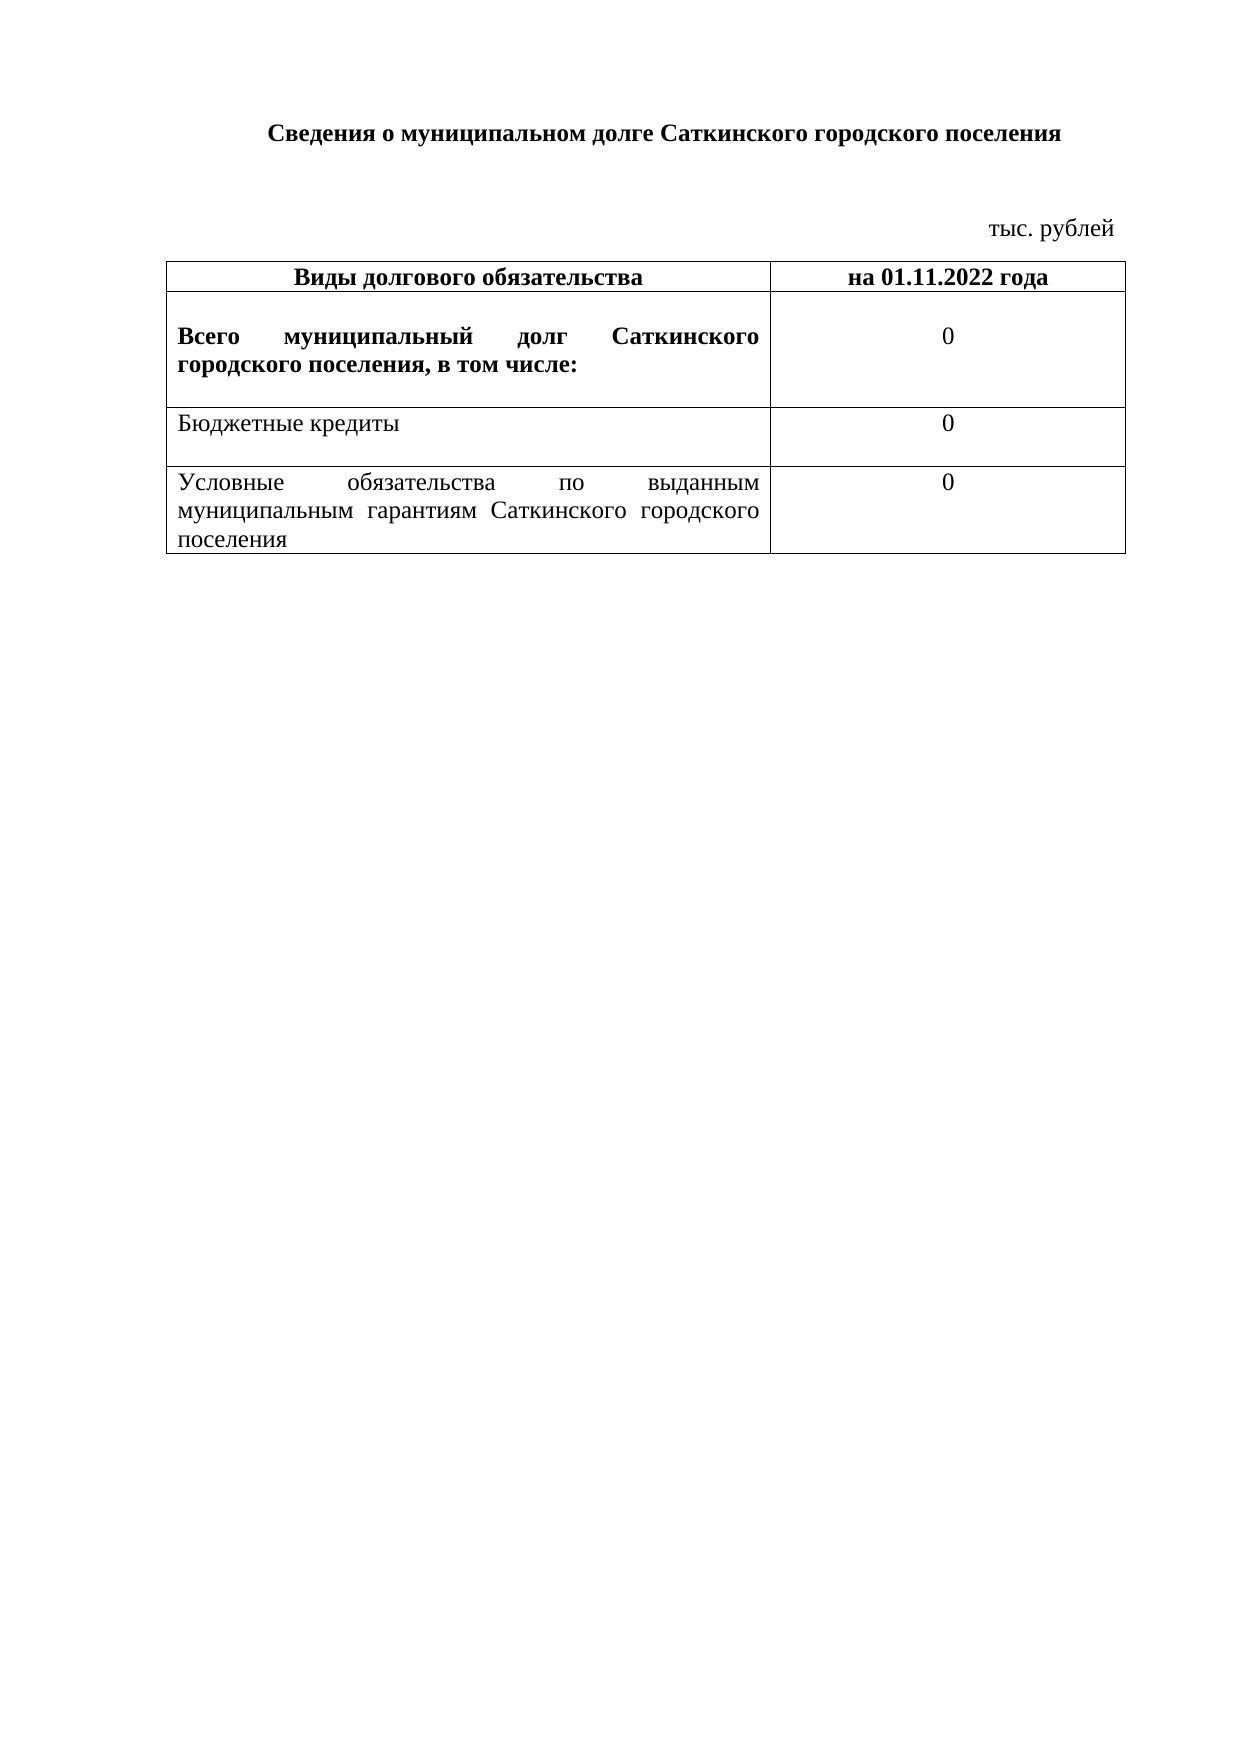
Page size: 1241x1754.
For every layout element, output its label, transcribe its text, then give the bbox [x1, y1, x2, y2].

table_cell 0 [771, 292, 1125, 407]
table_header на 01.11.2022 года [771, 262, 1125, 291]
text Сведения о муниципальном долге Саткинского городского поселения [177, 118, 1152, 147]
table_cell 0 [771, 467, 1125, 553]
table_cell Условные обязательства по выданным муниципальным гарантиям Саткинского городского поселения [167, 467, 770, 553]
table_cell 0 [771, 408, 1125, 466]
text тыс. рублей [915, 213, 1152, 242]
table_cell Бюджетные кредиты [167, 408, 770, 466]
table_cell Всего муниципальный долг Саткинского городского поселения, в том числе: [167, 292, 770, 407]
table_header Виды долгового обязательства [167, 262, 770, 291]
